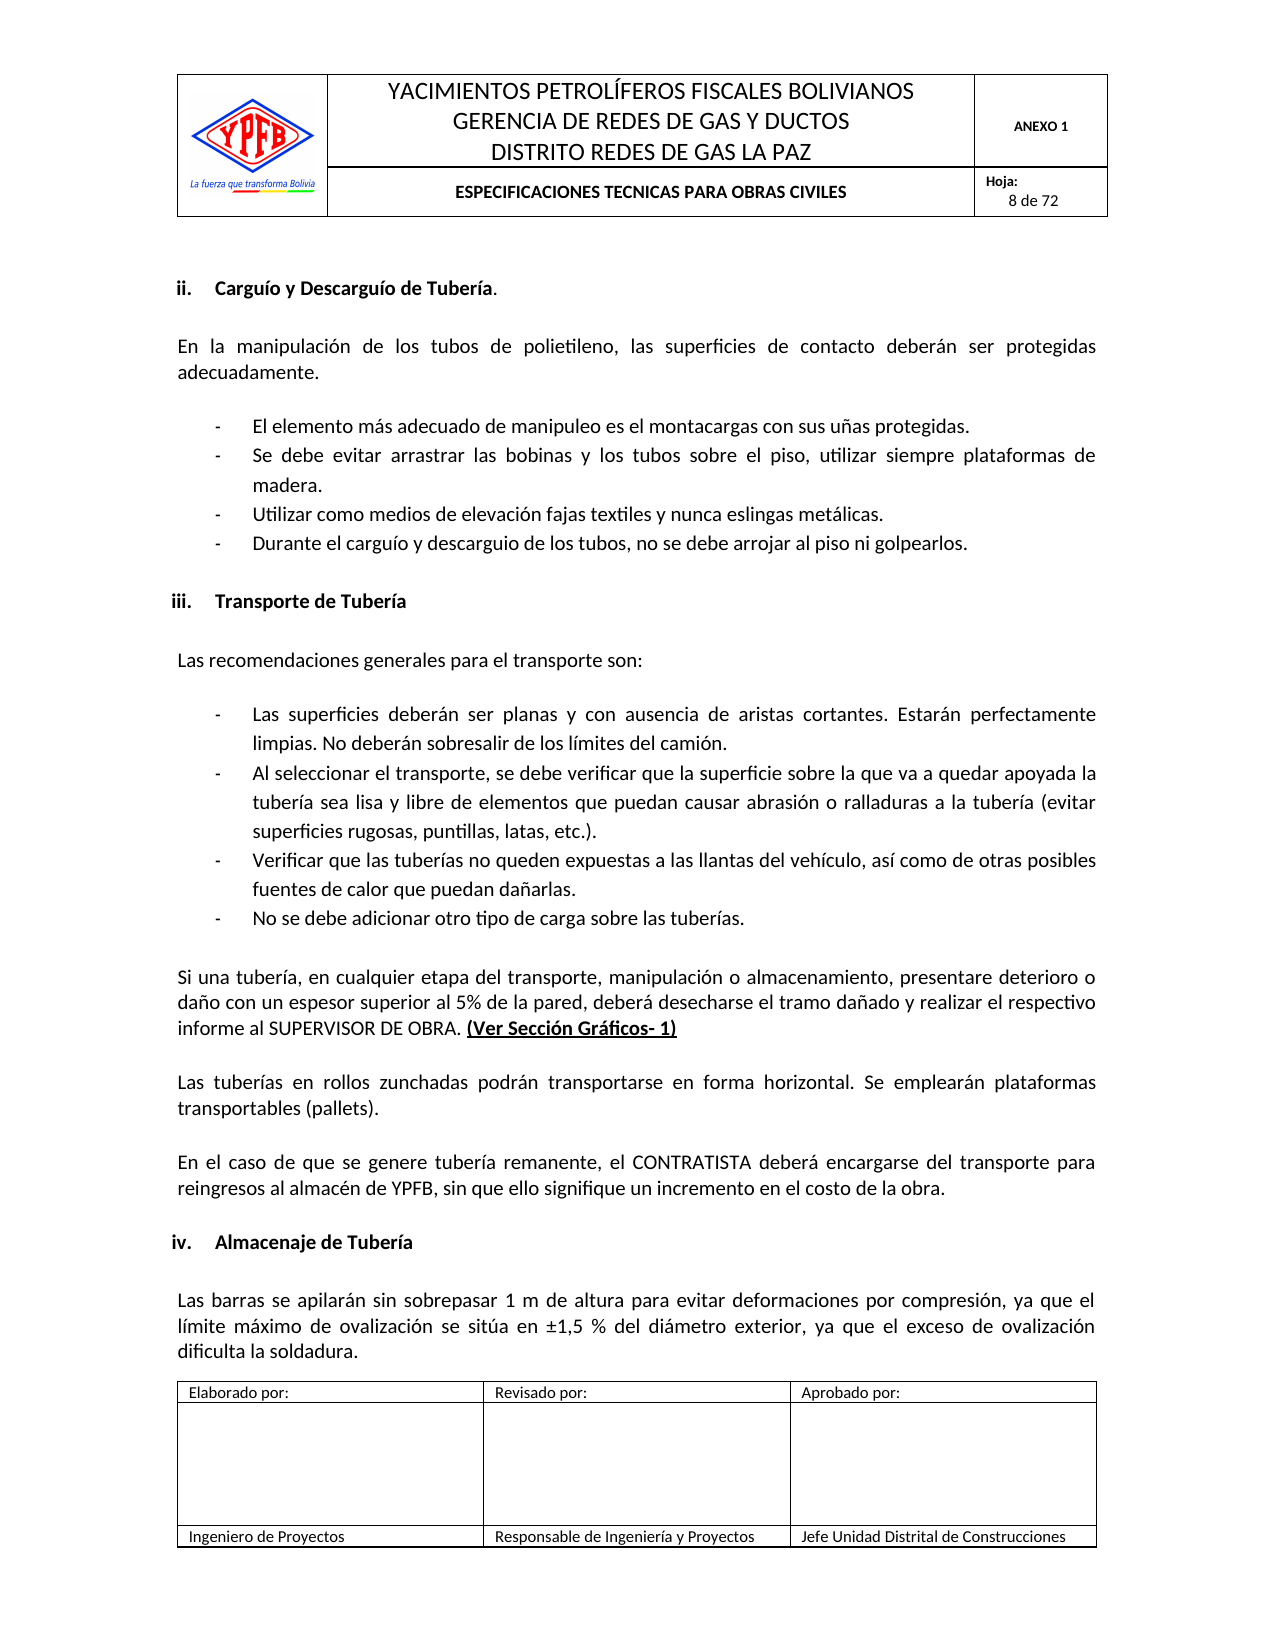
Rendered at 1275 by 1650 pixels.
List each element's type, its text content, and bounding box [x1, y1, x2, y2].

list Al seleccionar el transporte, se debe verificar que la superficie sobre la que va a quedar apoyada la tubería sea lisa y libre de elementos que puedan causar abrasión o ralladuras a la tubería (evitar superficies rugosas, puntillas, latas, etc.). [215, 760, 1098, 843]
text En la manipulación de los tubos de polietileno, las superficies de contacto deberán ser protegidas adecuadamente. [177, 333, 1098, 384]
list Se debe evitar arrastrar las bobinas y los tubos sobre el piso, utilizar siempre plataformas de madera. [215, 443, 1098, 497]
picture [188, 93, 316, 198]
text Las recomendaciones generales para el transporte son: [177, 647, 1098, 672]
list Durante el carguío y descarguio de los tubos, no se debe arrojar al piso ni golpearlos. [215, 530, 1098, 556]
list Almacenaje de Tubería [192, 1229, 1098, 1255]
list Las superficies deberán ser planas y con ausencia de aristas cortantes. Estarán perfectamente limpias. No deberán sobresalir de los límites del camión. [215, 701, 1098, 756]
list Verificar que las tuberías no queden expuestas a las llantas del vehículo, así como de otras posibles fuentes de calor que puedan dañarlas. [215, 847, 1098, 902]
list Utilizar como medios de elevación fajas textiles y nunca eslingas metálicas. [215, 501, 1098, 526]
text Las tuberías en rollos zunchadas podrán transportarse en forma horizontal. Se emplearán plataformas transportables (pallets). [177, 1069, 1098, 1120]
text En el caso de que se genere tubería remanente, el CONTRATISTA deberá encargarse del transporte para reingresos al almacén de YPFB, sin que ello signifique un incremento en el costo de la obra. [177, 1149, 1098, 1200]
list Transporte de Tubería [192, 588, 1098, 614]
list No se debe adicionar otro tipo de carga sobre las tuberías. [215, 906, 1098, 931]
text Las barras se apilarán sin sobrepasar 1 m de altura para evitar deformaciones por compresión, ya que el límite máximo de ovalización se sitúa en ±1,5 % del diámetro exterior, ya que el exceso de ovalización dificulta la soldadura. [177, 1288, 1098, 1364]
text Si una tubería, en cualquier etapa del transporte, manipulación o almacenamiento, presentare deterioro o daño con un espesor superior al 5% de la pared, deberá desecharse el tramo dañado y realizar el respectivo informe al SUPERVISOR DE OBRA. (Ver Sección Gráficos- 1) [177, 964, 1098, 1040]
list Carguío y Descarguío de Tubería. [192, 275, 1098, 301]
list El elemento más adecuado de manipuleo es el montacargas con sus uñas protegidas. [215, 413, 1098, 439]
